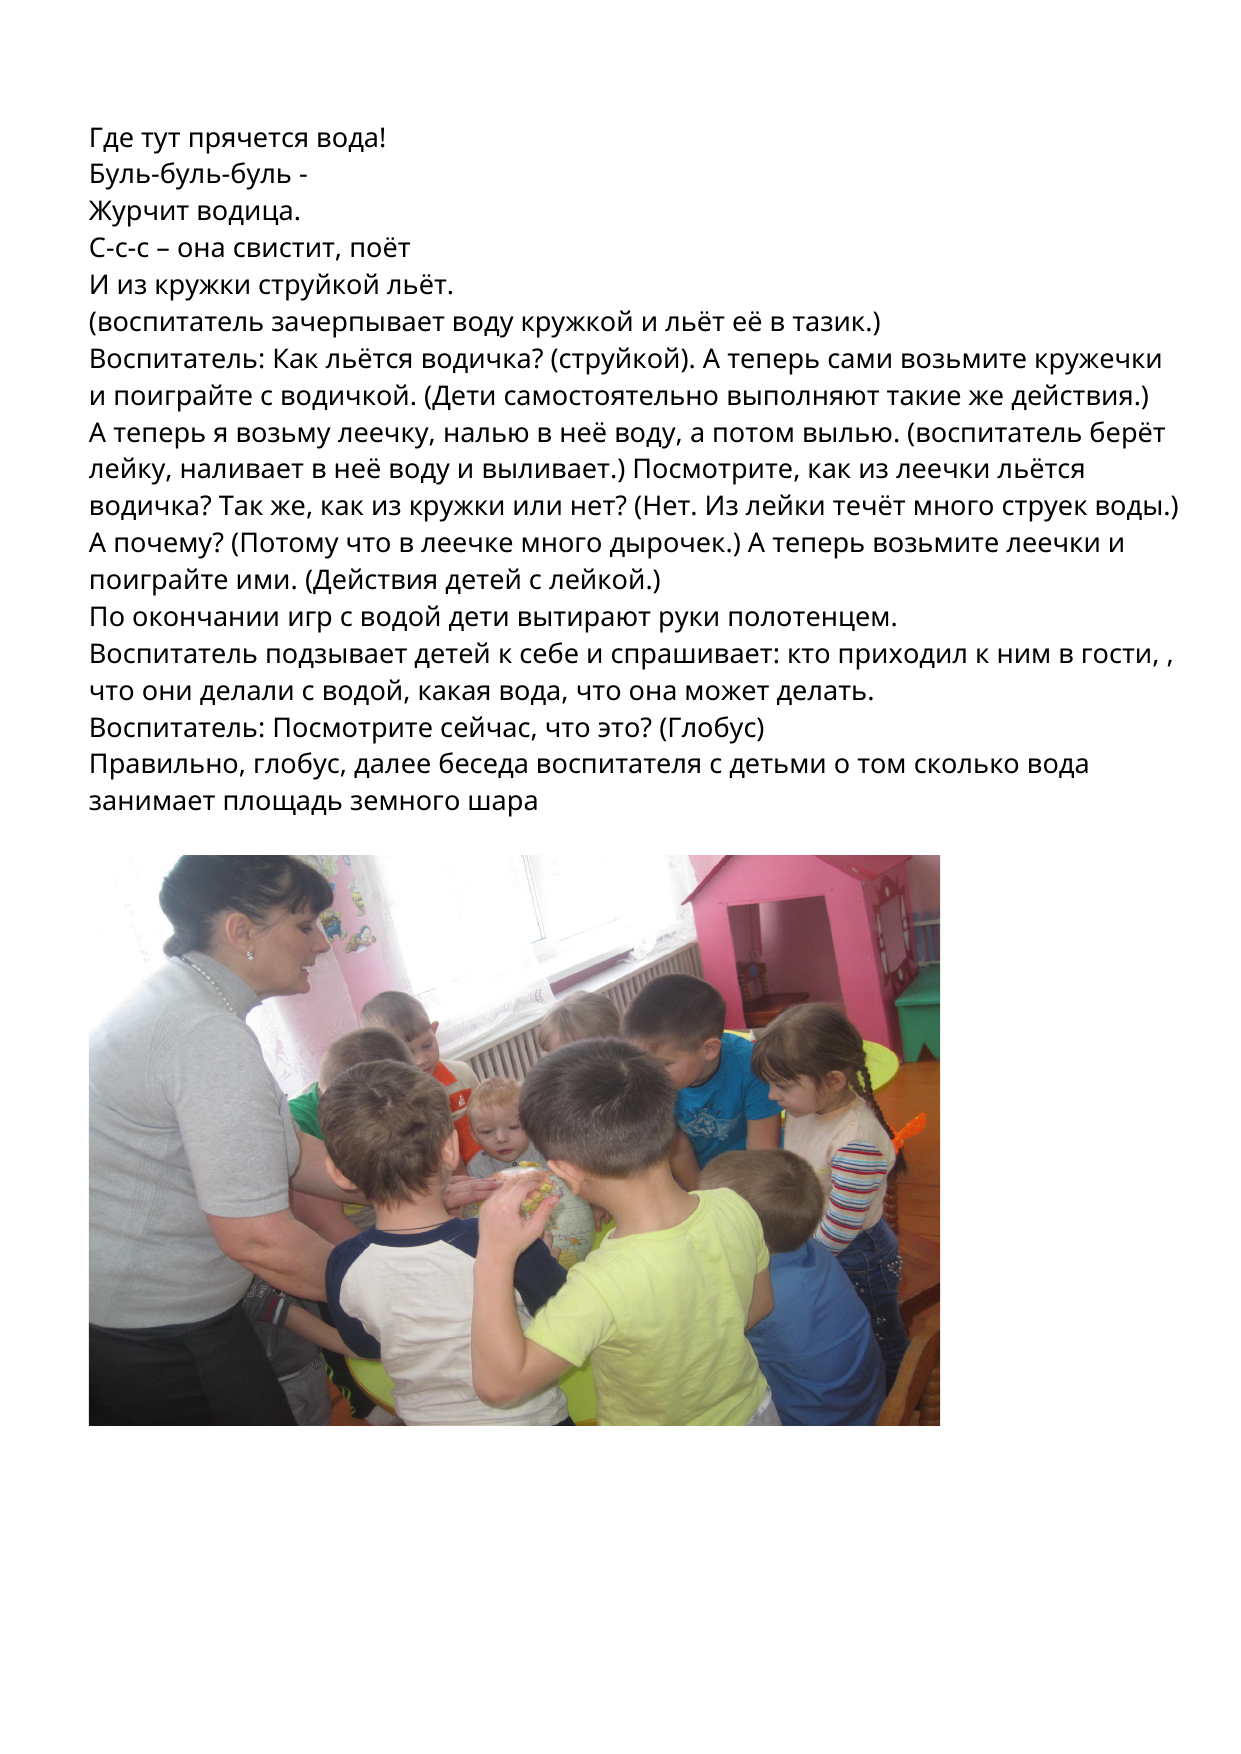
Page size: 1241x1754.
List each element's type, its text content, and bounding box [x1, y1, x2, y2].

picture [88, 855, 941, 1426]
text Воспитатель: Посмотрите сейчас, что это? (Глобус) [89, 708, 1187, 745]
text Воспитатель подзывает детей к себе и спрашивает: кто приходил к ним в гости, , что они делали с водой, какая вода, что она может делать. [89, 634, 1187, 708]
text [89, 118, 1187, 634]
text Правильно, глобус, далее беседа воспитателя с детьми о том сколько вода занимает площадь земного шара [89, 745, 1187, 819]
